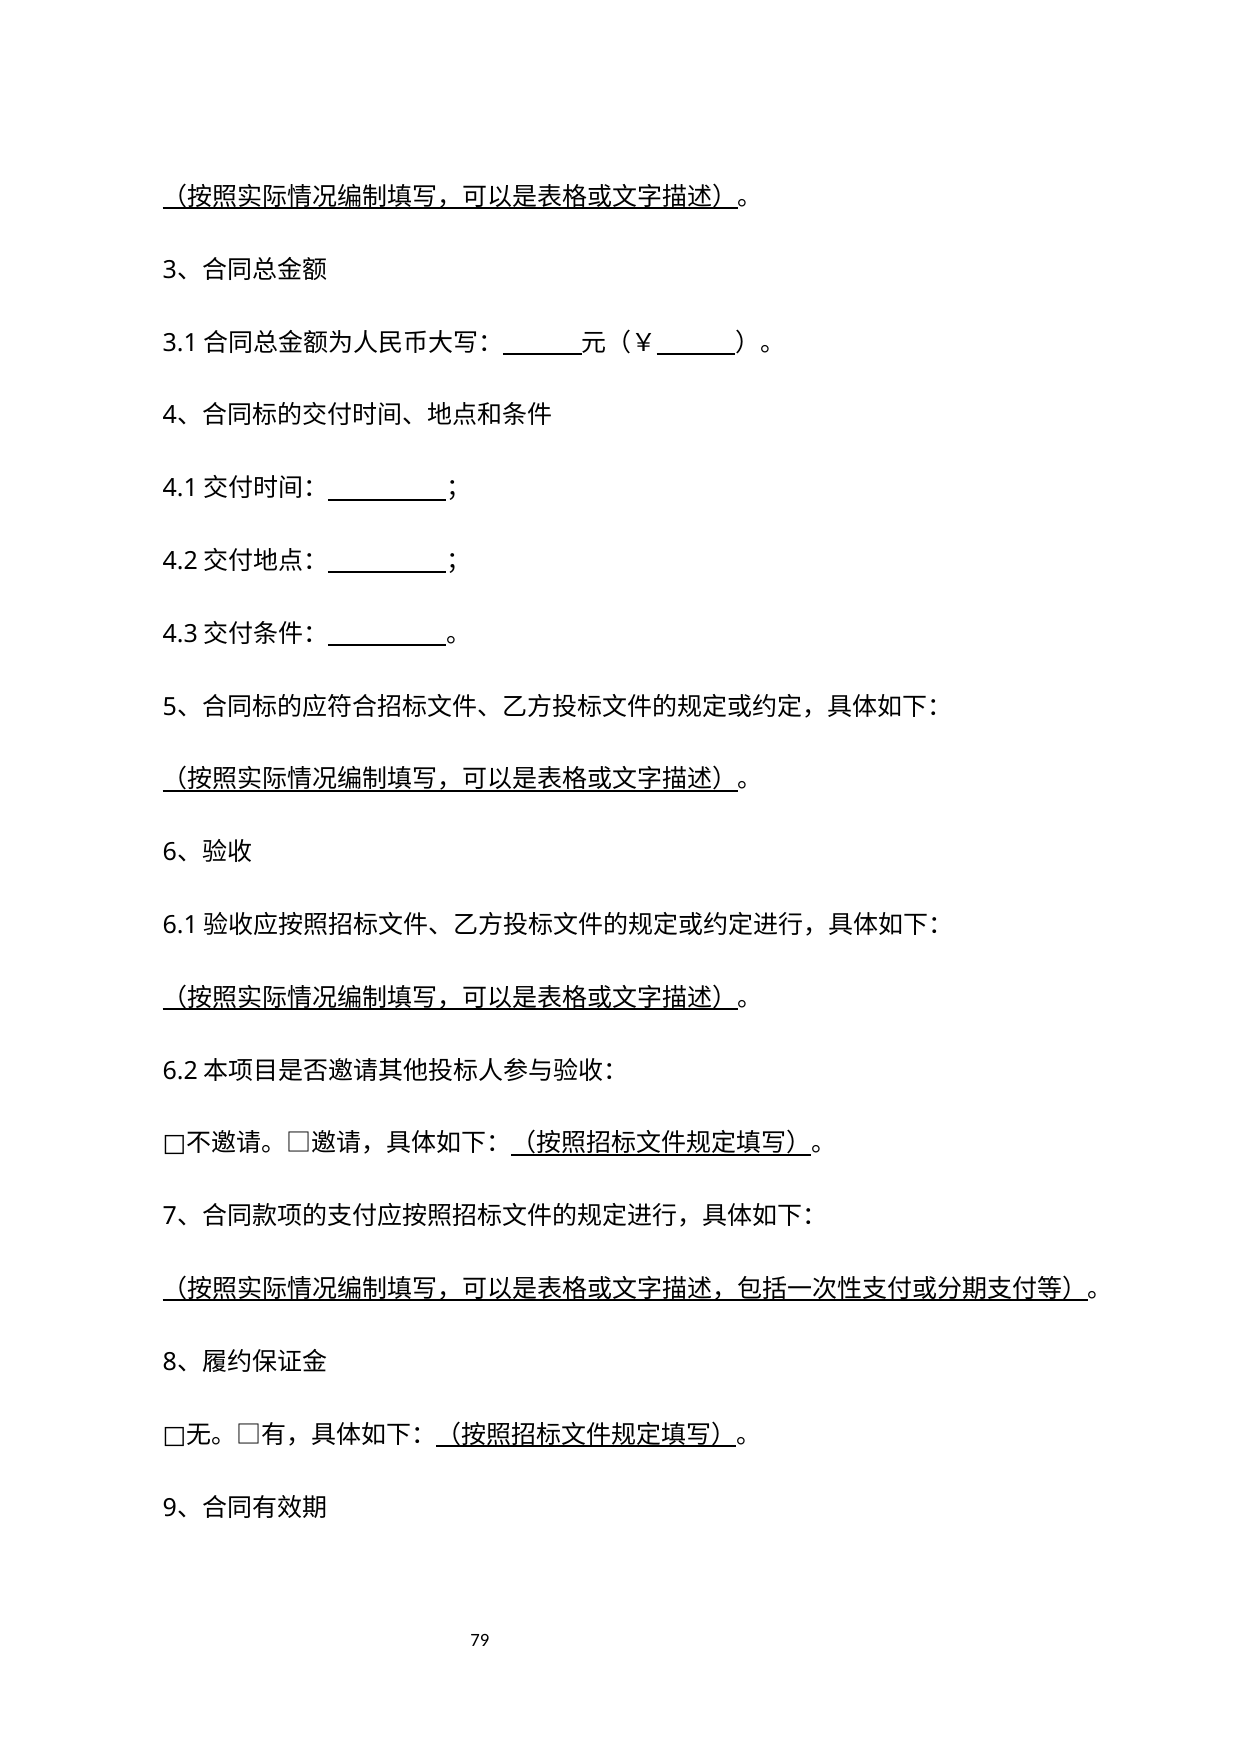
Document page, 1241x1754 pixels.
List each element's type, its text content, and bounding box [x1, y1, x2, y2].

text （按照实际情况编制填写，可以是表格或文字描述）。 [112, 963, 1128, 1028]
text （按照实际情况编制填写，可以是表格或文字描述）。 [112, 744, 1128, 809]
text □不邀请。□邀请，具体如下：（按照招标文件规定填写）。 [112, 1108, 1128, 1173]
text 6.1验收应按照招标文件、乙方投标文件的规定或约定进行，具体如下： [112, 890, 1128, 955]
text 3、合同总金额 [112, 235, 1128, 300]
text （按照实际情况编制填写，可以是表格或文字描述）。 [112, 162, 1128, 227]
text 7、合同款项的支付应按照招标文件的规定进行，具体如下： [112, 1181, 1128, 1246]
text 5、合同标的应符合招标文件、乙方投标文件的规定或约定，具体如下： [112, 672, 1128, 737]
text 6、验收 [112, 817, 1128, 882]
text 4.2交付地点： ； [112, 526, 1128, 591]
text 9、合同有效期 [112, 1473, 1128, 1538]
text 3.1合同总金额为人民币大写： 元（￥ ）。 [112, 308, 1128, 373]
text 8、履约保证金 [112, 1327, 1128, 1392]
text 4.1交付时间： ； [112, 453, 1128, 518]
text 4、合同标的交付时间、地点和条件 [112, 380, 1128, 445]
text 4.3交付条件： 。 [112, 599, 1128, 664]
text □无。□有，具体如下：（按照招标文件规定填写）。 [112, 1400, 1128, 1465]
text 6.2本项目是否邀请其他投标人参与验收： [112, 1036, 1128, 1101]
text （按照实际情况编制填写，可以是表格或文字描述，包括一次性支付或分期支付等）。 [112, 1254, 1128, 1319]
